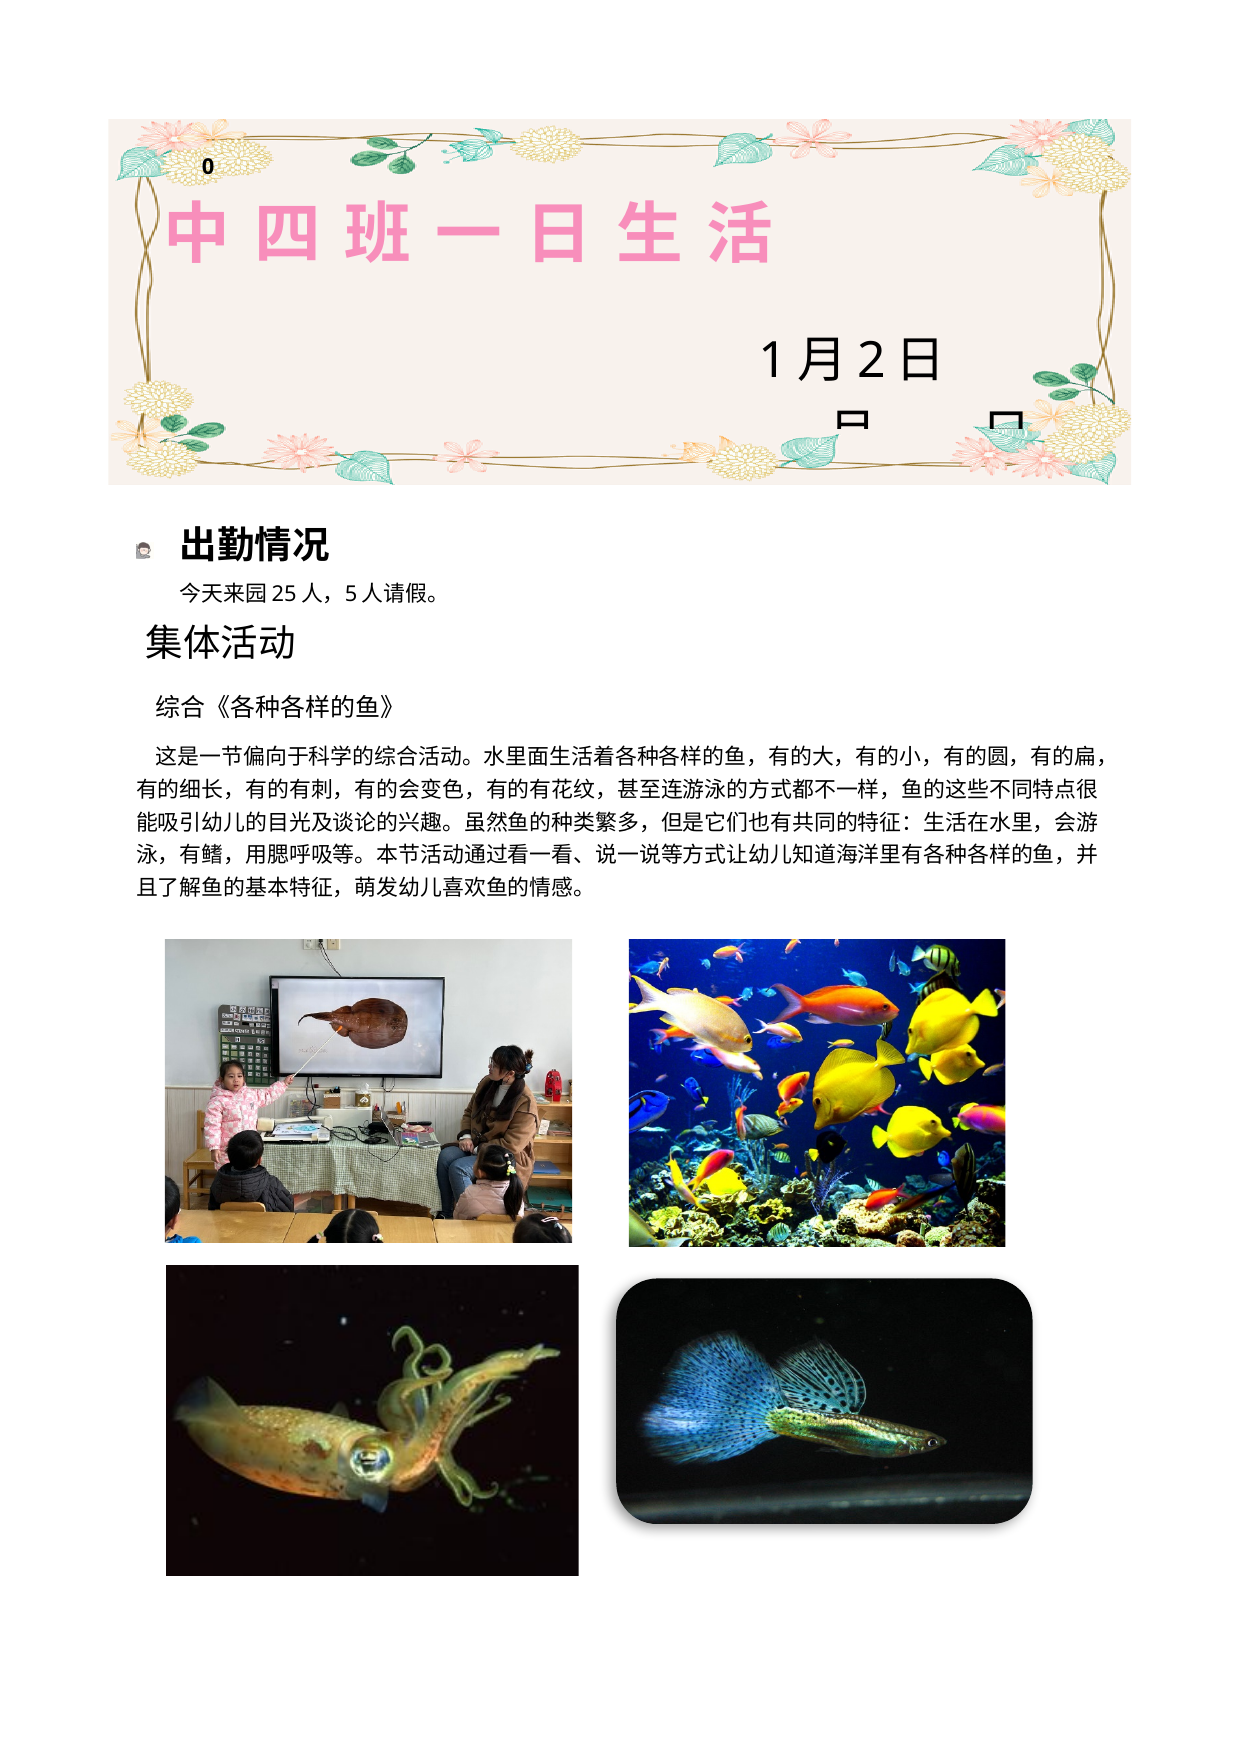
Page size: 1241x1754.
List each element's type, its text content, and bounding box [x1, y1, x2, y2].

picture [628, 939, 1006, 1247]
text 集体活动 [136, 608, 1104, 673]
text 这是一节偏向于科学的综合活动。水里面生活着各种各样的鱼，有的大，有的小，有的圆，有的扁，有的细长，有的有刺，有的会变色，有的有花纹，甚至连游泳的方式都不一样，鱼的这些不同特点很能吸引幼儿的目光及谈论的兴趣。虽然鱼的种类繁多，但是它们也有共同的特征：生活在水里，会游泳，有鳍，用腮呼吸等。本节活动通过看一看、说一说等方式让幼儿知道海洋里有各种各样的鱼，并且了解鱼的基本特征，萌发幼儿喜欢鱼的情感。 [136, 739, 1104, 902]
picture [616, 1278, 1033, 1524]
picture [166, 1265, 579, 1576]
picture [108, 119, 1132, 485]
picture [164, 939, 573, 1243]
text 综合《各种各样的鱼》 [136, 673, 1104, 739]
text 今天来园25人，5人请假。 [136, 575, 1104, 608]
list 出勤情况 [136, 510, 1104, 575]
picture [136, 542, 154, 559]
text 0 [136, 150, 1104, 183]
